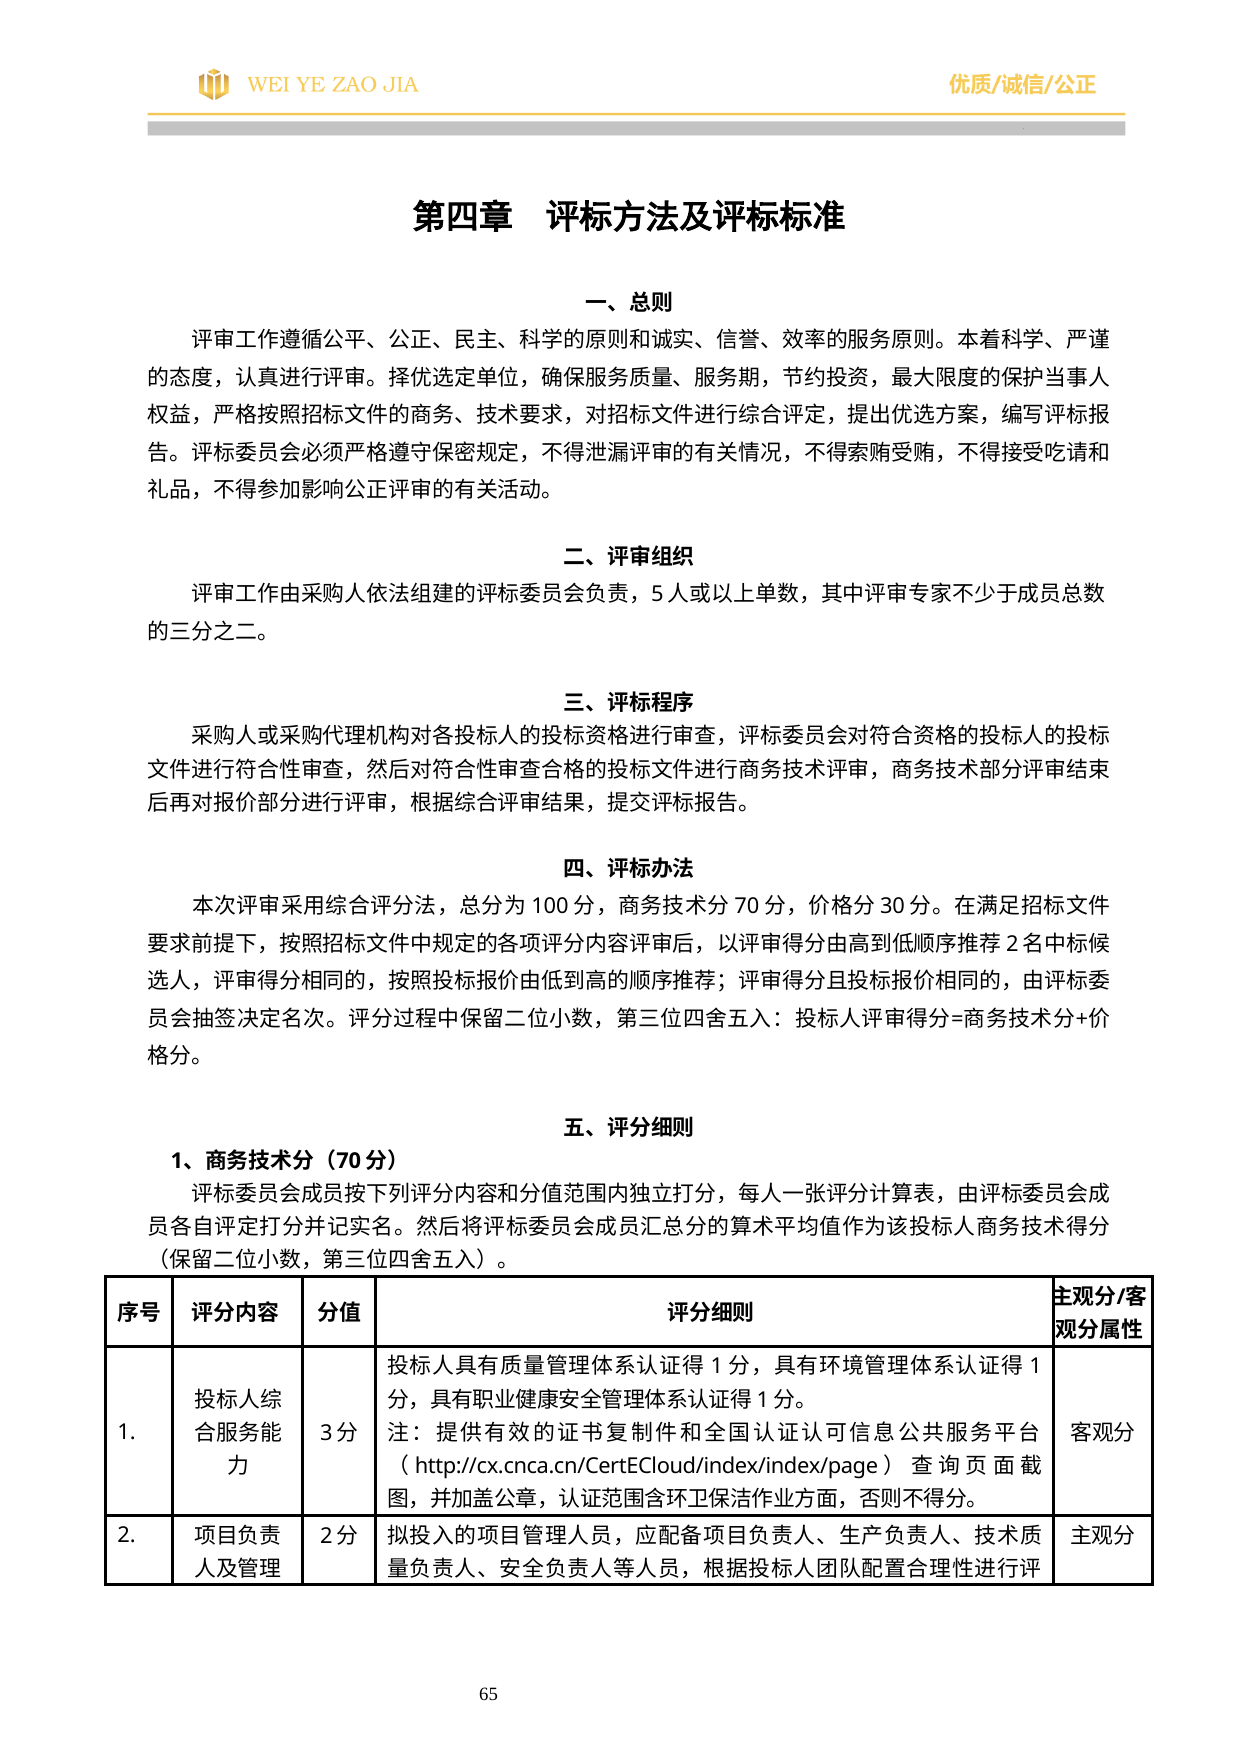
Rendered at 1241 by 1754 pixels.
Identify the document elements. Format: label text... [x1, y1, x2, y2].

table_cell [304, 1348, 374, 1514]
subtitle 一、总则 [148, 285, 1110, 318]
subtitle 四、评标办法 [148, 851, 1110, 884]
text 1、商务技术分（70分） [148, 1142, 1110, 1175]
picture [147, 45, 1126, 146]
subtitle 三、评标程序 [148, 684, 1110, 718]
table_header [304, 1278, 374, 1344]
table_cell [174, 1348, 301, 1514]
text 评标委员会成员按下列评分内容和分值范围内独立打分，每人一张评分计算表，由评标委员会成员各自评定打分并记实名。然后将评标委员会成员汇总分的算术平均值作为该投标人商务技术得分（保留二位小数，第三位四舍五入）。 [148, 1175, 1110, 1275]
text 评审工作遵循公平、公正、民主、科学的原则和诚实、信誉、效率的服务原则。本着科学、严谨的态度，认真进行评审。择优选定单位，确保服务质量、服务期，节约投资，最大限度的保护当事人权益，严格按照招标文件的商务、技术要求，对招标文件进行综合评定，提出优选方案，编写评标报告。评标委员会必须严格遵守保密规定，不得泄漏评审的有关情况，不得索贿受贿，不得接受吃请和礼品，不得参加影响公正评审的有关活动。 [148, 318, 1110, 505]
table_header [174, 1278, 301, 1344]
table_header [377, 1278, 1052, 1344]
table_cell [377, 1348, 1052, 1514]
subtitle 二、评审组织 [148, 539, 1110, 572]
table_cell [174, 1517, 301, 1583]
subtitle 第四章 评标方法及评标标准 [148, 180, 1110, 247]
text 评审工作由采购人依法组建的评标委员会负责，5人或以上单数，其中评审专家不少于成员总数的三分之二。 [148, 572, 1110, 647]
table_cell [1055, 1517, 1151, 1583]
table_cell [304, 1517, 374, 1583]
text 本次评审采用综合评分法，总分为100分，商务技术分70分，价格分30分。在满足招标文件要求前提下，按照招标文件中规定的各项评分内容评审后，以评审得分由高到低顺序推荐2名中标候选人，评审得分相同的，按照投标报价由低到高的顺序推荐；评审得分且投标报价相同的，由评标委员会抽签决定名次。评分过程中保留二位小数，第三位四舍五入：投标人评审得分=商务技术分+价格分。 [148, 884, 1110, 1071]
text 采购人或采购代理机构对各投标人的投标资格进行审查，评标委员会对符合资格的投标人的投标文件进行符合性审查，然后对符合性审查合格的投标文件进行商务技术评审，商务技术部分评审结束后再对报价部分进行评审，根据综合评审结果，提交评标报告。 [148, 718, 1110, 817]
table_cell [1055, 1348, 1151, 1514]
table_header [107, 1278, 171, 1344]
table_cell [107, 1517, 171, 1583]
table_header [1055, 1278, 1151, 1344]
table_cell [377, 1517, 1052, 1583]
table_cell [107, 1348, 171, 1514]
subtitle 五、评分细则 [148, 1109, 1110, 1142]
